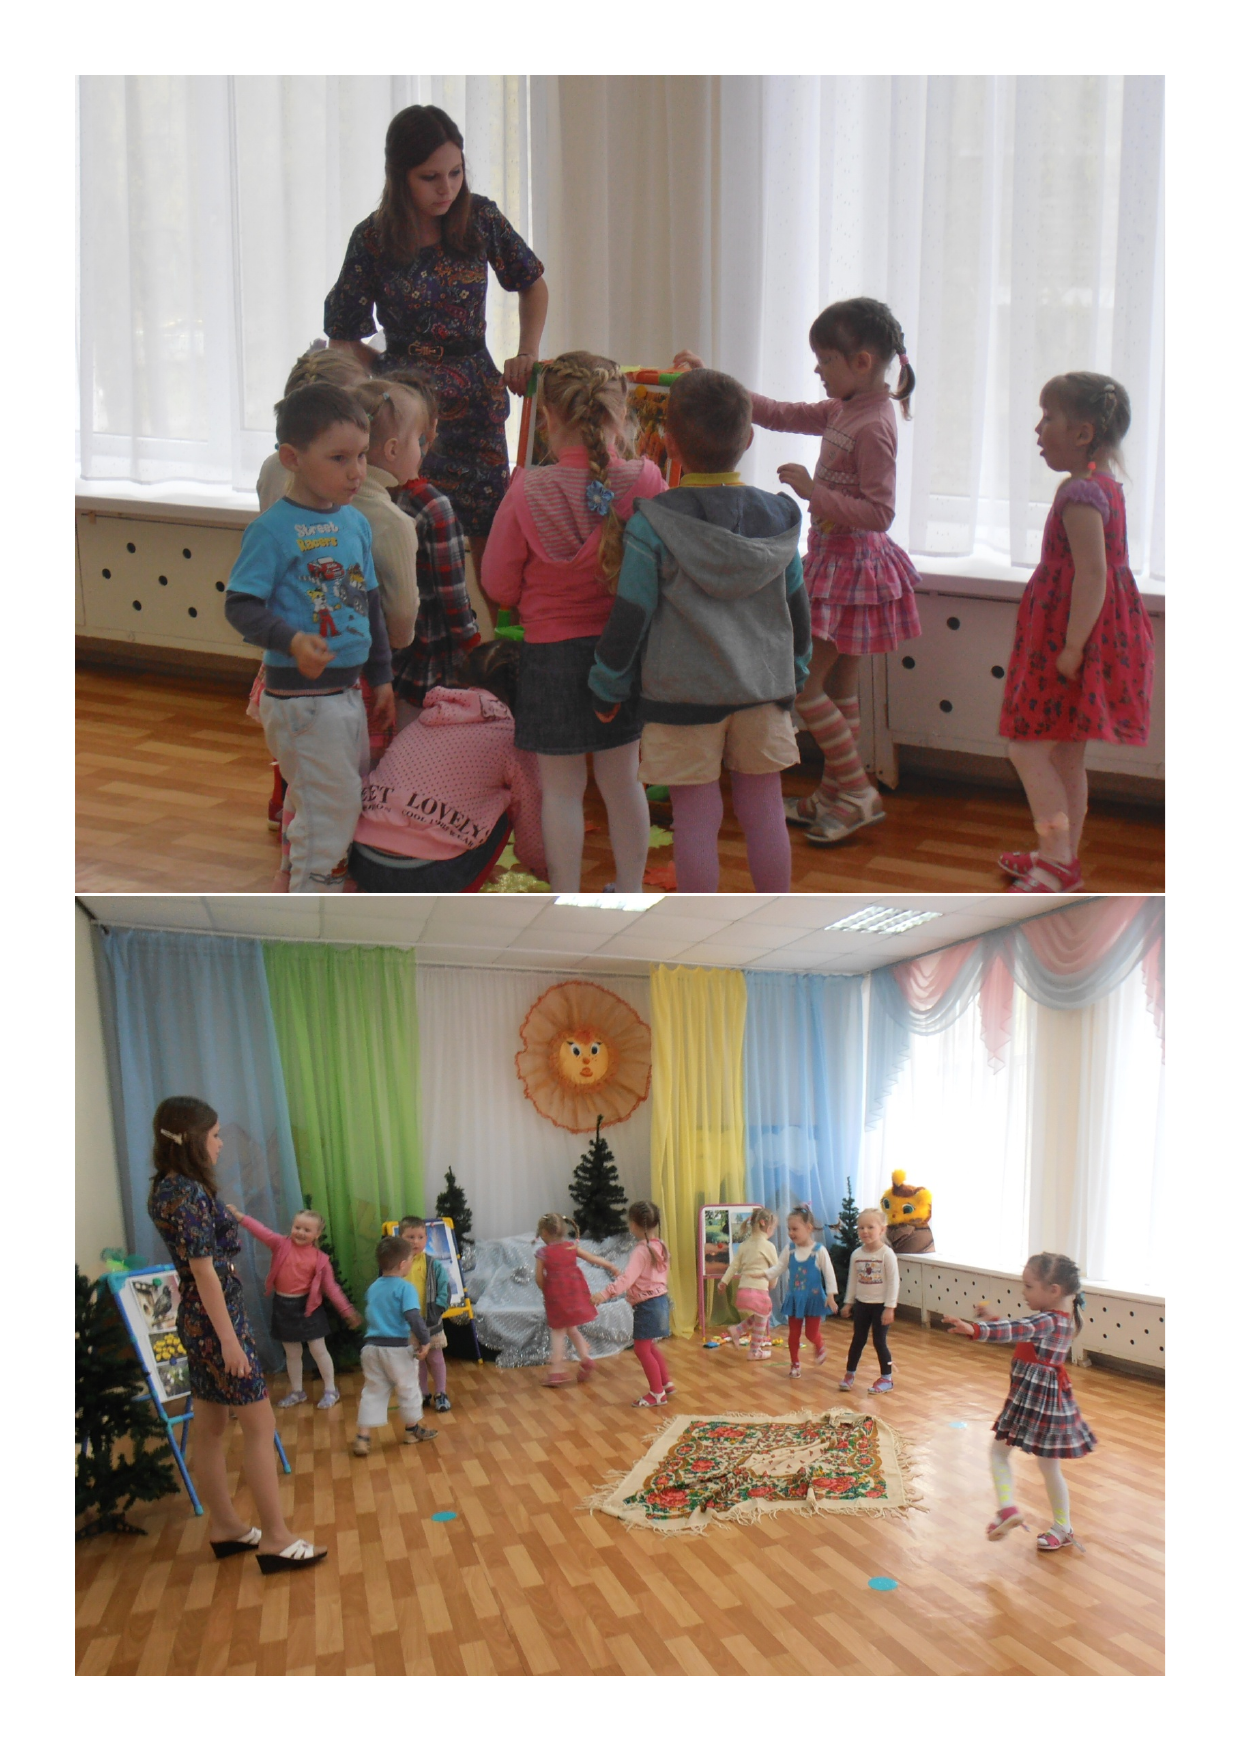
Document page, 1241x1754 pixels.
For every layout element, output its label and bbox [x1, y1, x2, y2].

picture [75, 75, 1166, 893]
picture [75, 896, 1166, 1676]
